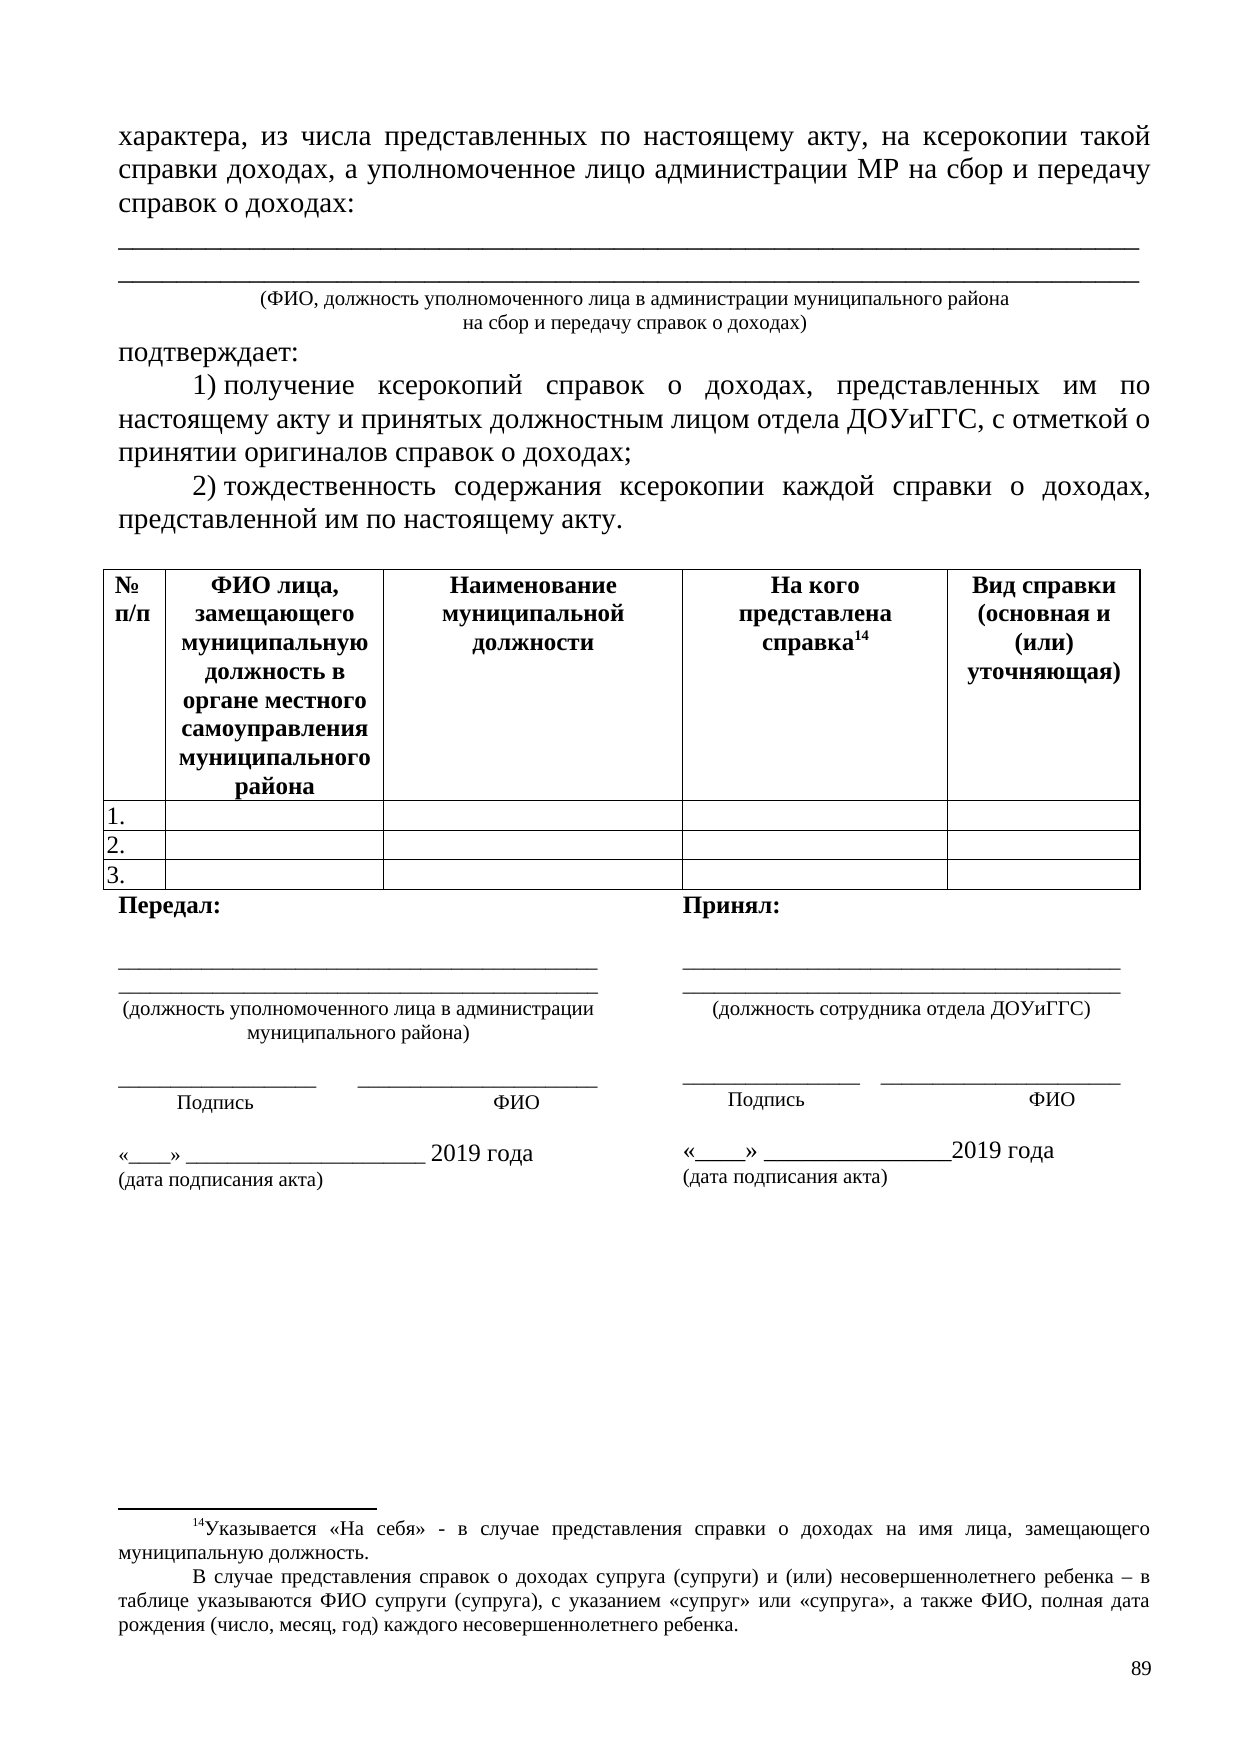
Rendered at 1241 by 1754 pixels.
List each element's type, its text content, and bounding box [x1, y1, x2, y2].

table_header На кого представлена справка [683, 570, 947, 800]
table_cell [671, 831, 682, 859]
table_header Принял: [610, 890, 1132, 948]
table_cell [937, 860, 947, 889]
text подтверждает: [118, 334, 1152, 367]
table_cell [948, 860, 959, 889]
table_cell [671, 860, 682, 889]
table_cell [683, 801, 693, 829]
table_cell [384, 831, 395, 859]
table_header Передал: [107, 890, 610, 948]
table_header Наименование муниципальной должности [384, 570, 682, 800]
table_cell [384, 801, 682, 829]
text ______________________________________________________________________ [118, 219, 1152, 252]
table_cell [373, 831, 383, 859]
table_cell [1129, 860, 1139, 889]
table_cell [373, 801, 383, 829]
table_cell [683, 860, 693, 889]
table_cell ______________________________________________ ______________________________________________ (должность уполномоченного лица в администрации муниципального района) ___________________ _______________________ Подпись ФИО «____» _______________________ 2019 года (дата подписания акта) [107, 948, 610, 1214]
text 1) получение ксерокопий справок о доходах, представленных им по настоящему акту и принятых должностным лицом отдела ДОУиГГС, с отметкой о принятии оригиналов справок о доходах; [118, 367, 1152, 468]
text (ФИО, должность уполномоченного лица в администрации муниципального района [118, 286, 1152, 310]
table_cell [1129, 831, 1139, 859]
table_cell [166, 831, 177, 859]
table_cell [683, 831, 693, 859]
table_cell [373, 860, 383, 889]
table_header № п/п [104, 570, 165, 800]
table_cell [1129, 801, 1139, 829]
table_header ФИО лица, замещающего муниципальную должность в органе местного самоуправления муниципального района [166, 570, 383, 800]
text 2) тождественность содержания ксерокопии каждой справки о доходах, представленной им по настоящему акту. [118, 468, 1152, 535]
table_cell __________________________________________ __________________________________________ (должность сотрудника отдела ДОУиГГС) _________________ _______________________ Подпись ФИО «____» _______________2019 года (дата подписания акта) [610, 948, 1132, 1214]
text на сбор и передачу справок о доходах) [118, 310, 1152, 334]
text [118, 118, 1152, 219]
table_cell [937, 801, 947, 829]
table_cell [948, 831, 959, 859]
table_header Вид справки (основная и (или) уточняющая) [948, 570, 1139, 800]
text ______________________________________________________________________ [118, 252, 1152, 286]
table_cell [937, 831, 947, 859]
table_cell [166, 860, 177, 889]
table_cell [948, 801, 959, 829]
table_cell [384, 860, 395, 889]
